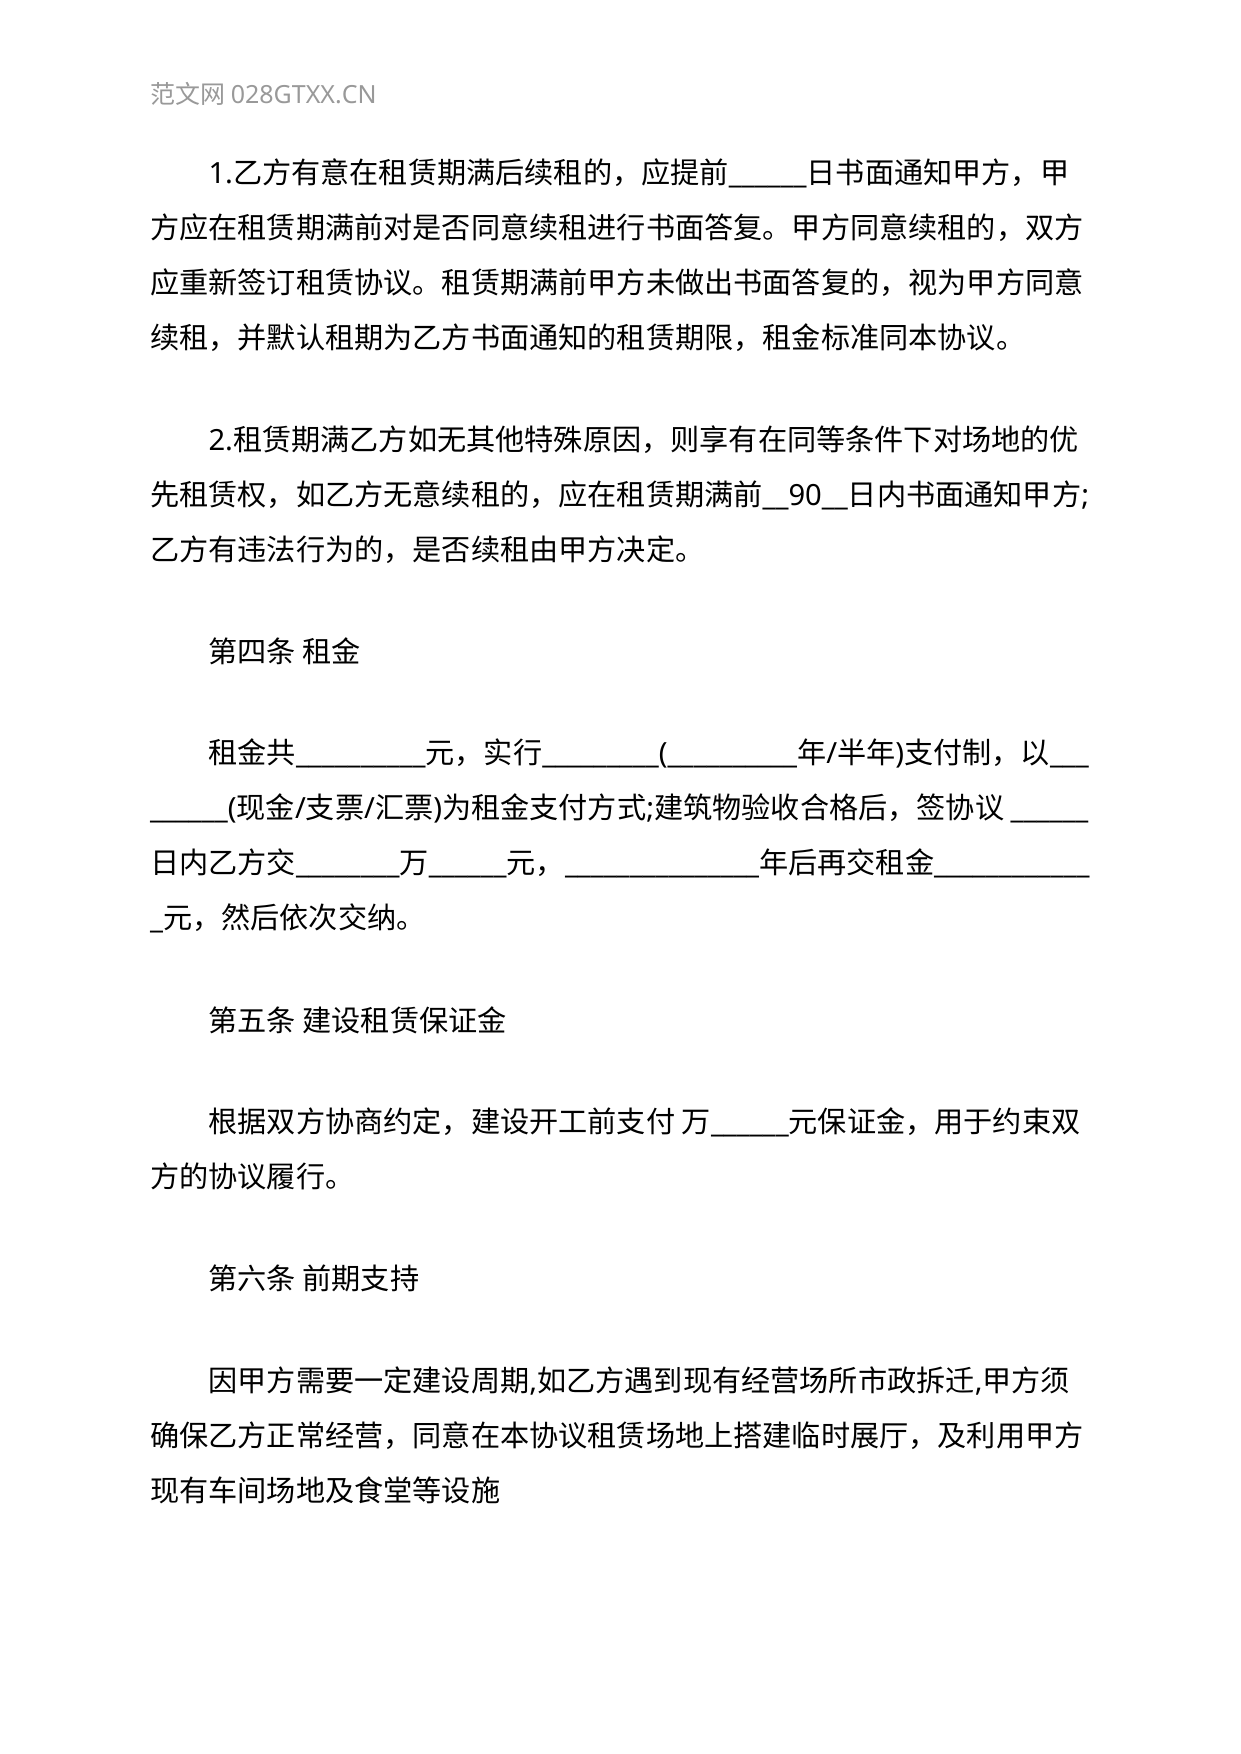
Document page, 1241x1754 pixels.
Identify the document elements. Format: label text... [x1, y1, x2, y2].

text 1.乙方有意在租赁期满后续租的，应提前______日书面通知甲方，甲方应在租赁期满前对是否同意续租进行书面答复。甲方同意续租的，双方应重新签订租赁协议。租赁期满前甲方未做出书面答复的，视为甲方同意续租，并默认租期为乙方书面通知的租赁期限，租金标准同本协议。 [150, 150, 1090, 357]
text 租金共__________元，实行_________(__________年/半年)支付制，以_________(现金/支票/汇票)为租金支付方式;建筑物验收合格后，签协议 ______日内乙方交________万______元，_______________年后再交租金_____________元，然后依次交纳。 [150, 730, 1090, 937]
text 第四条 租金 [150, 628, 1090, 671]
text 根据双方协商约定，建设开工前支付 万______元保证金，用于约束双方的协议履行。 [150, 1099, 1090, 1196]
text 2.租赁期满乙方如无其他特殊原因，则享有在同等条件下对场地的优先租赁权，如乙方无意续租的，应在租赁期满前__90__日内书面通知甲方;乙方有违法行为的，是否续租由甲方决定。 [150, 417, 1090, 569]
text 第六条 前期支持 [150, 1256, 1090, 1298]
text 因甲方需要一定建设周期,如乙方遇到现有经营场所市政拆迁,甲方须确保乙方正常经营，同意在本协议租赁场地上搭建临时展厅，及利用甲方现有车间场地及食堂等设施 [150, 1357, 1090, 1509]
text 第五条 建设租赁保证金 [150, 997, 1090, 1039]
